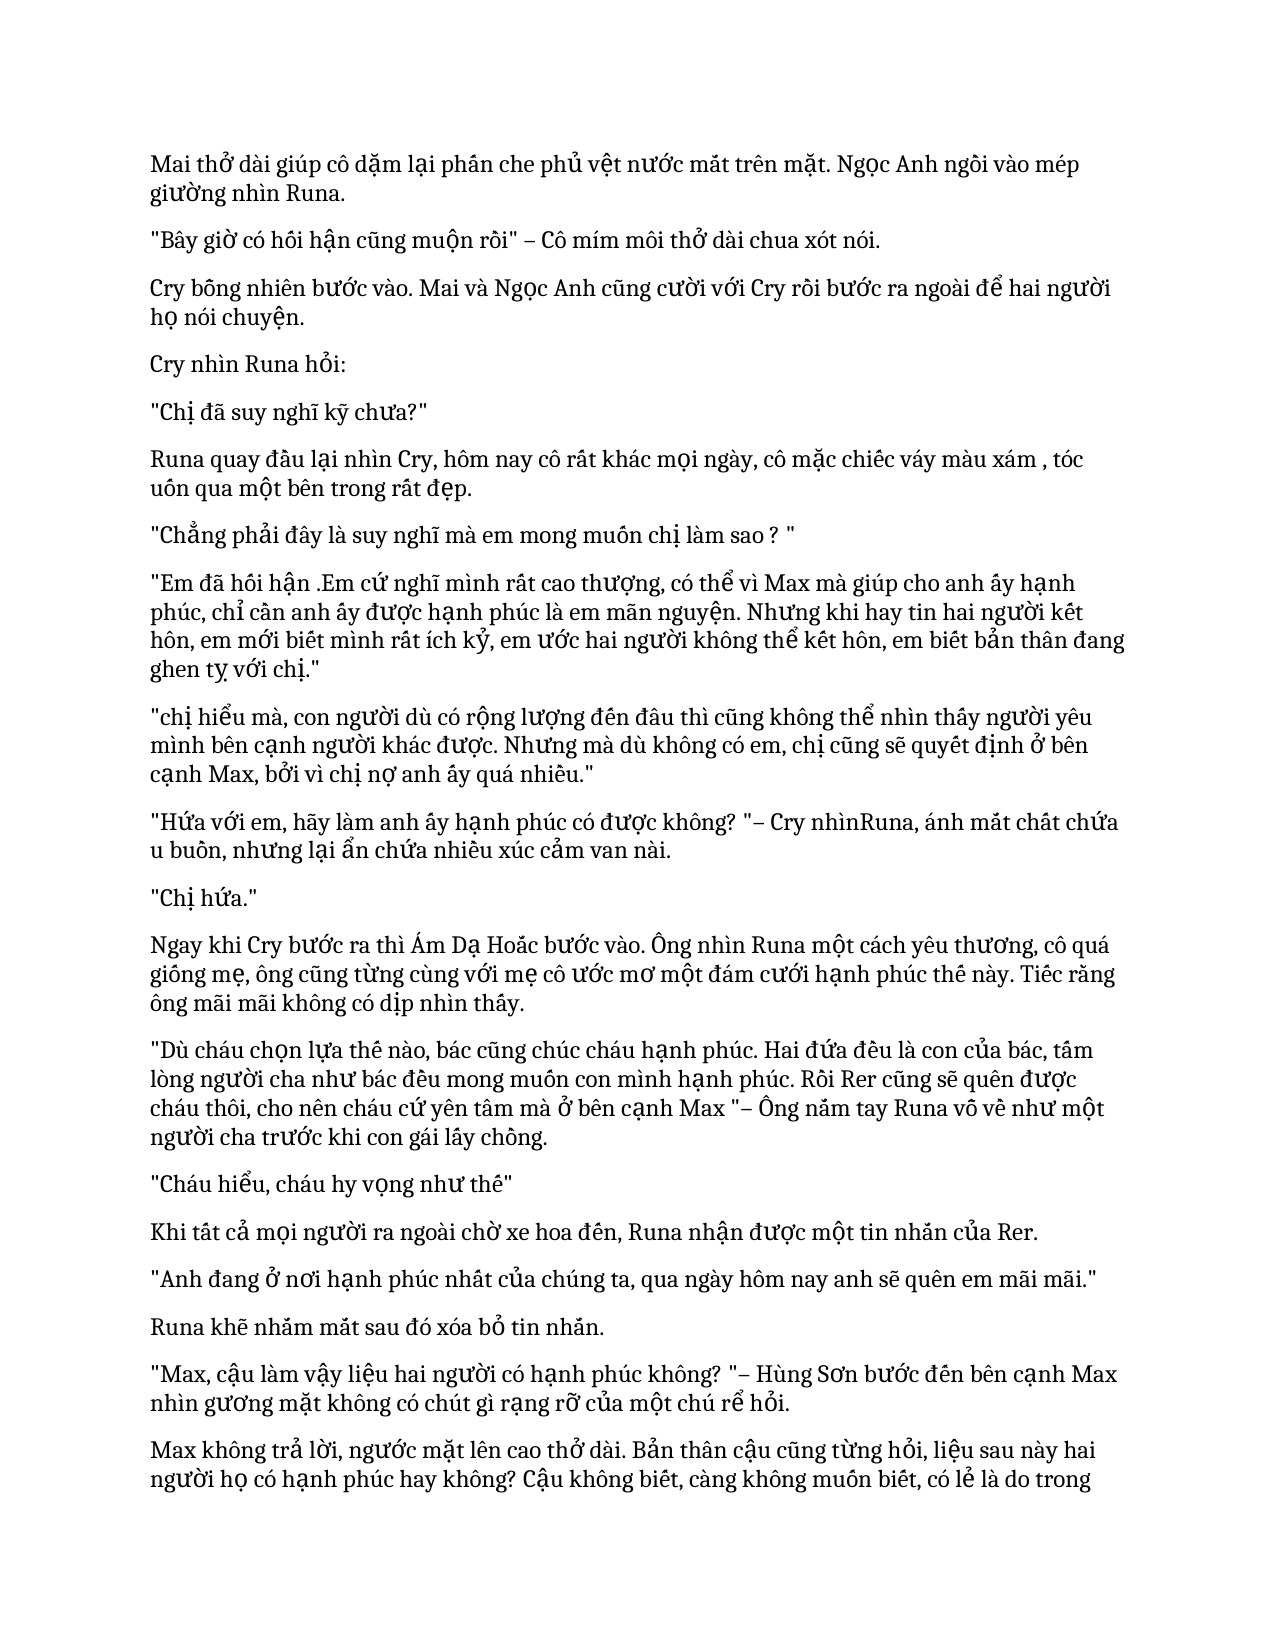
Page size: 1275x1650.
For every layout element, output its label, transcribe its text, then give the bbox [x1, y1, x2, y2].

text "Cháu hiểu, cháu hy vọng như thế" [150, 1170, 1125, 1199]
text Cry bỗng nhiên bước vào. Mai và Ngọc Anh cũng cười với Cry rồi bước ra ngoài để hai người họ nói chuyện. [150, 274, 1125, 331]
text Ngay khi Cry bước ra thì Ám Dạ Hoắc bước vào. Ông nhìn Runa một cách yêu thương, cô quá giống mẹ, ông cũng từng cùng với mẹ cô ước mơ một đám cưới hạnh phúc thế này. Tiếc rằng ông mãi mãi không có dịp nhìn thấy. [150, 931, 1125, 1017]
text Runa quay đầu lại nhìn Cry, hôm nay cô rất khác mọi ngày, cô mặc chiếc váy màu xám , tóc uốn qua một bên trong rất đẹp. [150, 445, 1125, 502]
text "Hứa với em, hãy làm anh ấy hạnh phúc có được không? "– Cry nhìnRuna, ánh mắt chất chứa u buồn, nhưng lại ẩn chứa nhiều xúc cảm van nài. [150, 807, 1125, 865]
text "chị hiểu mà, con người dù có rộng lượng đến đâu thì cũng không thể nhìn thấy người yêu mình bên cạnh người khác được. Nhưng mà dù không có em, chị cũng sẽ quyết định ở bên cạnh Max, bởi vì chị nợ anh ấy quá nhiều." [150, 702, 1125, 789]
text "Em đã hối hận .Em cứ nghĩ mình rất cao thượng, có thể vì Max mà giúp cho anh ấy hạnh phúc, chỉ cần anh ấy được hạnh phúc là em mãn nguyện. Nhưng khi hay tin hai người kết hôn, em mới biết mình rất ích kỷ, em ước hai người không thể kết hôn, em biết bản thân đang ghen tỵ với chị." [150, 569, 1125, 684]
text "Dù cháu chọn lựa thế nào, bác cũng chúc cháu hạnh phúc. Hai đứa đều là con của bác, tấm lòng người cha như bác đều mong muốn con mình hạnh phúc. Rồi Rer cũng sẽ quên được cháu thôi, cho nên cháu cứ yên tâm mà ở bên cạnh Max "– Ông nắm tay Runa vỗ về như một người cha trước khi con gái lấy chồng. [150, 1036, 1125, 1151]
text Cry nhìn Runa hỏi: [150, 350, 1125, 379]
text "Chẳng phải đây là suy nghĩ mà em mong muốn chị làm sao ? " [150, 521, 1125, 550]
text Mai thở dài giúp cô dặm lại phấn che phủ vệt nước mắt trên mặt. Ngọc Anh ngồi vào mép giường nhìn Runa. [150, 150, 1125, 207]
text "Chị đã suy nghĩ kỹ chưa?" [150, 397, 1125, 426]
text "Bây giờ có hối hận cũng muộn rồi" – Cô mím môi thở dài chua xót nói. [150, 226, 1125, 255]
text "Chị hứa." [150, 884, 1125, 912]
text Runa khẽ nhắm mắt sau đó xóa bỏ tin nhắn. [150, 1312, 1125, 1341]
text "Anh đang ở nơi hạnh phúc nhất của chúng ta, qua ngày hôm nay anh sẽ quên em mãi mãi." [150, 1265, 1125, 1294]
text "Max, cậu làm vậy liệu hai người có hạnh phúc không? "– Hùng Sơn bước đến bên cạnh Max nhìn gương mặt không có chút gì rạng rỡ của một chú rể hỏi. [150, 1360, 1125, 1417]
text Khi tất cả mọi người ra ngoài chờ xe hoa đến, Runa nhận được một tin nhắn của Rer. [150, 1217, 1125, 1246]
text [150, 1436, 1125, 1494]
